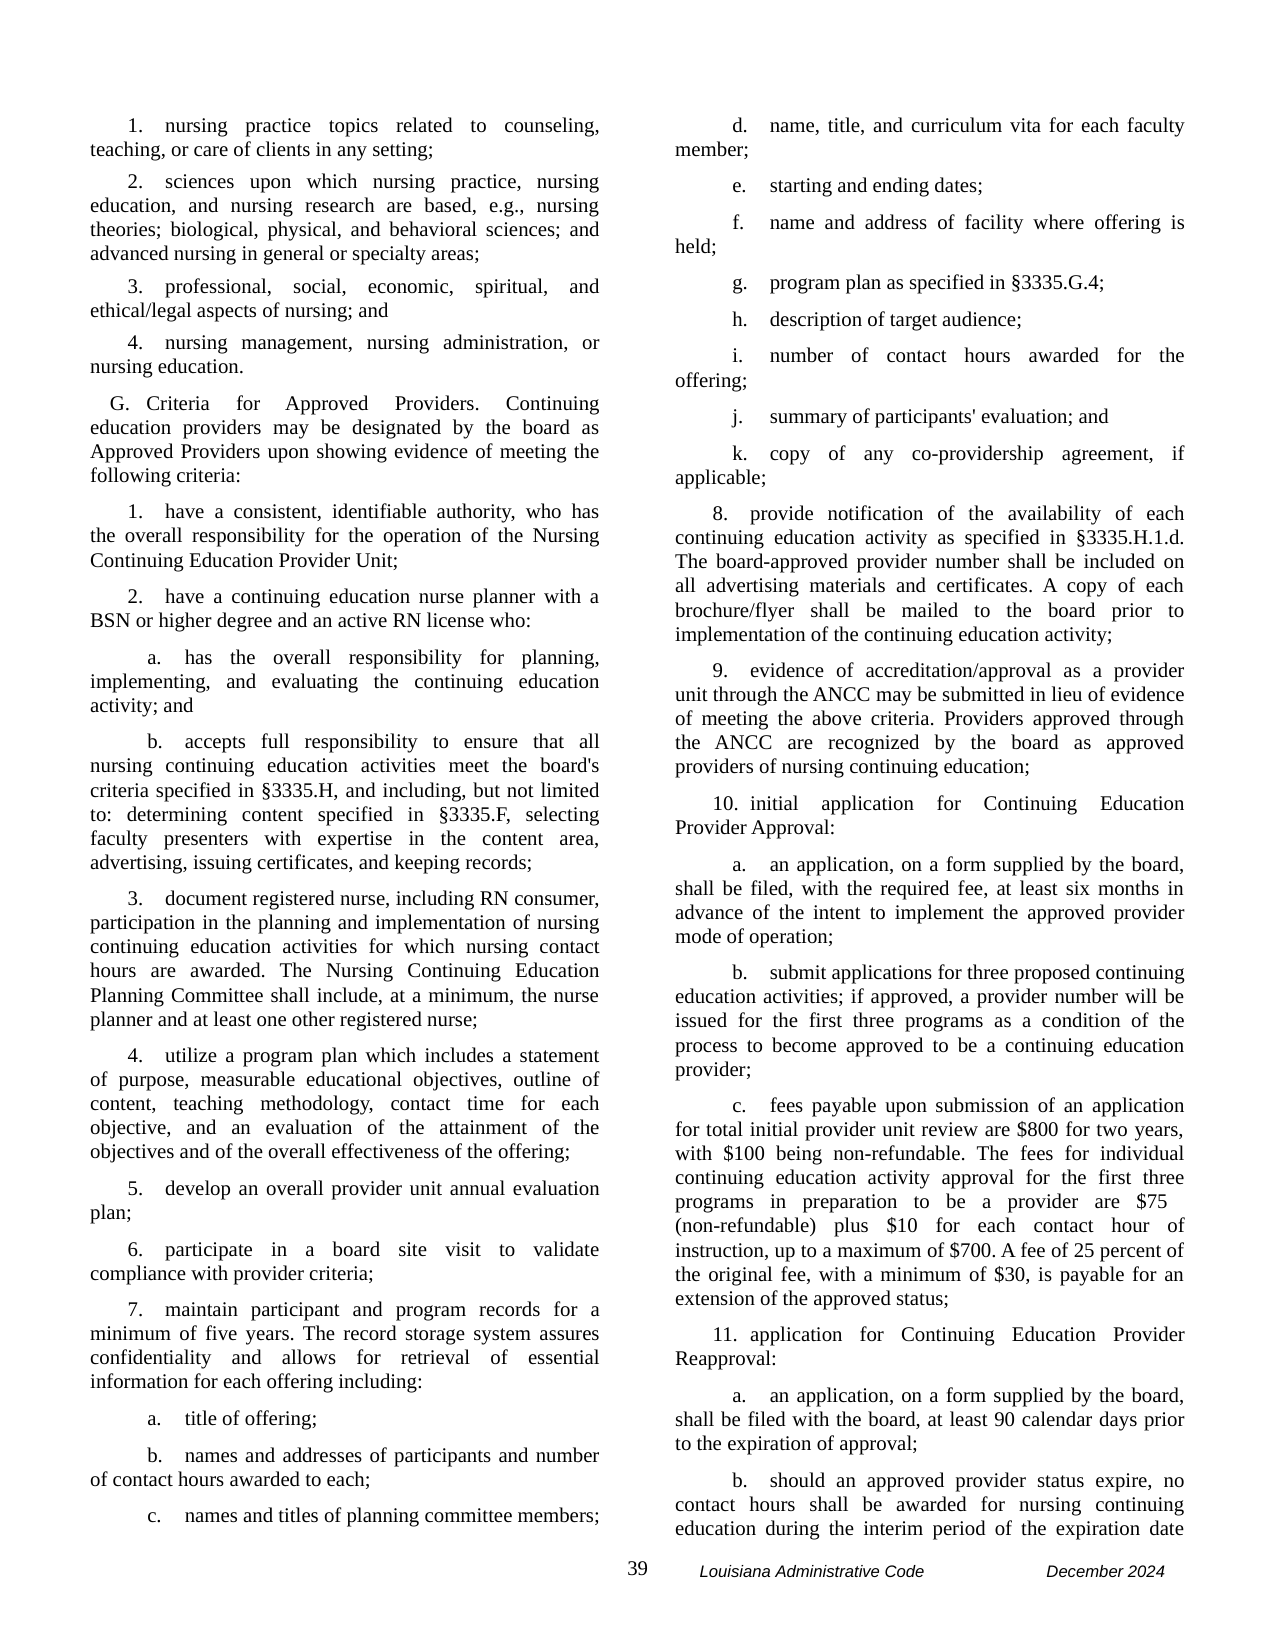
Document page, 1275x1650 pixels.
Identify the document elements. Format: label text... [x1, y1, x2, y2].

text 7. maintain participant and program records for a minimum of five years. The record storage system assures confidentiality and allows for retrieval of essential information for each offering including: [90, 1297, 600, 1393]
text c. fees payable upon submission of an application for total initial provider unit review are $800 for two years, with $100 being non-refundable. The fees for individual continuing education activity approval for the first three programs in preparation to be a provider are $75 (non-refundable) plus $10 for each contact hour of instruction, up to a maximum of $700. A fee of 25 percent of the original fee, with a minimum of $30, is payable for an extension of the approved status; [675, 1093, 1185, 1310]
text i. number of contact hours awarded for the offering; [675, 343, 1185, 392]
text 2. sciences upon which nursing practice, nursing education, and nursing research are based, e.g., nursing theories; biological, physical, and behavioral sciences; and advanced nursing in general or specialty areas; [90, 169, 600, 265]
text 2. have a continuing education nurse planner with a BSN or higher degree and an active RN license who: [90, 584, 600, 632]
text a. title of offering; [90, 1406, 600, 1430]
text 9. evidence of accreditation/approval as a provider unit through the ANCC may be submitted in lieu of evidence of meeting the above criteria. Providers approved through the ANCC are recognized by the board as approved providers of nursing continuing education; [675, 658, 1185, 778]
text 5. develop an overall provider unit annual evaluation plan; [90, 1176, 600, 1224]
text 4. utilize a program plan which includes a statement of purpose, measurable educational objectives, outline of content, teaching methodology, contact time for each objective, and an evaluation of the attainment of the objectives and of the overall effectiveness of the offering; [90, 1043, 600, 1163]
text b. names and addresses of participants and number of contact hours awarded to each; [90, 1442, 600, 1491]
text 11. application for Continuing Education Provider Reapproval: [675, 1322, 1185, 1370]
text g. program plan as specified in §3335.G.4; [675, 270, 1185, 294]
text a. an application, on a form supplied by the board, shall be filed with the board, at least 90 calendar days prior to the expiration of approval; [675, 1383, 1185, 1455]
text 10. initial application for Continuing Education Provider Approval: [675, 791, 1185, 839]
text k. copy of any co-providership agreement, if applicable; [675, 441, 1185, 489]
text 4. nursing management, nursing administration, or nursing education. [90, 330, 600, 378]
text b. accepts full responsibility to ensure that all nursing continuing education activities meet the board's criteria specified in §3335.H, and including, but not limited to: determining content specified in §3335.F, selecting faculty presenters with expertise in the content area, advertising, issuing certificates, and keeping records; [90, 729, 600, 874]
text a. an application, on a form supplied by the board, shall be filed, with the required fee, at least six months in advance of the intent to implement the approved provider mode of operation; [675, 852, 1185, 948]
text f. name and address of facility where offering is held; [675, 210, 1185, 258]
text 3. document registered nurse, including RN consumer, participation in the planning and implementation of nursing continuing education activities for which nursing contact hours are awarded. The Nursing Continuing Education Planning Committee shall include, at a minimum, the nurse planner and at least one other registered nurse; [90, 886, 600, 1031]
text e. starting and ending dates; [675, 173, 1185, 197]
text 6. participate in a board site visit to validate compliance with provider criteria; [90, 1237, 600, 1285]
text c. names and titles of planning committee members; [90, 1503, 600, 1527]
text G. Criteria for Approved Providers. Continuing education providers may be designated by the board as Approved Providers upon showing evidence of meeting the following criteria: [90, 391, 600, 487]
text h. description of target audience; [675, 307, 1185, 331]
text b. submit applications for three proposed continuing education activities; if approved, a provider number will be issued for the first three programs as a condition of the process to become approved to be a continuing education provider; [675, 960, 1185, 1081]
text 3. professional, social, economic, spiritual, and ethical/legal aspects of nursing; and [90, 273, 600, 322]
text d. name, title, and curriculum vita for each faculty member; [675, 112, 1185, 161]
text j. summary of participants' evaluation; and [675, 404, 1185, 428]
text 1. nursing practice topics related to counseling, teaching, or care of clients in any setting; [90, 112, 600, 161]
text 8. provide notification of the availability of each continuing education activity as specified in §3335.H.1.d. The board-approved provider number shall be included on all advertising materials and certificates. A copy of each brochure/flyer shall be mailed to the board prior to implementation of the continuing education activity; [675, 501, 1185, 646]
text 1. have a consistent, identifiable authority, who has the overall responsibility for the operation of the Nursing Continuing Education Provider Unit; [90, 499, 600, 572]
text a. has the overall responsibility for planning, implementing, and evaluating the continuing education activity; and [90, 645, 600, 717]
